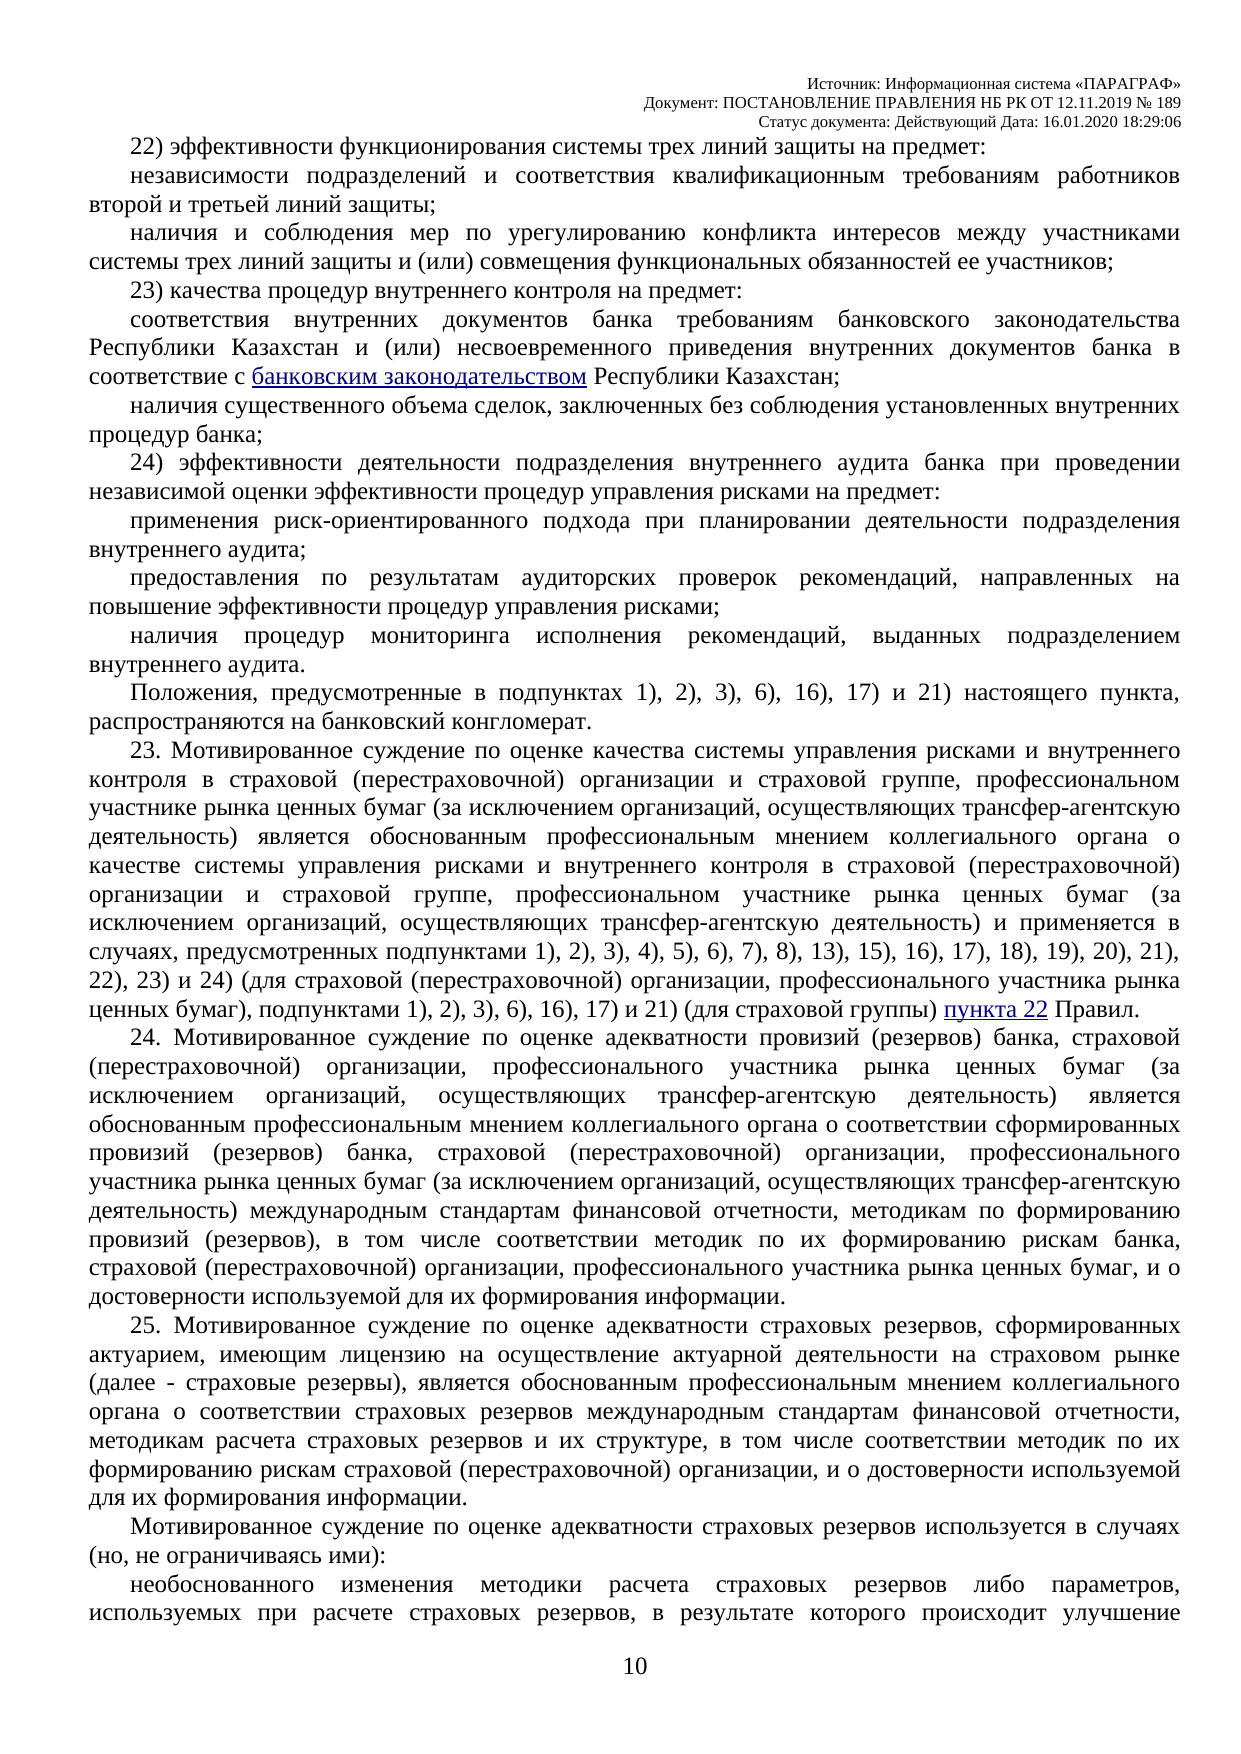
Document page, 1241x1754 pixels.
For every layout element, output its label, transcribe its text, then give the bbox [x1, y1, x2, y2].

text 23. Мотивированное суждение по оценке качества системы управления рисками и внутреннего контроля в страховой (перестраховочной) организации и страховой группе, профессиональном участнике рынка ценных бумаг (за исключением организаций, осуществляющих трансфер-агентскую деятельность) является обоснованным профессиональным мнением коллегиального органа о качестве системы управления рисками и внутреннего контроля в страховой (перестраховочной) организации и страховой группе, профессиональном участнике рынка ценных бумаг (за исключением организаций, осуществляющих трансфер-агентскую деятельность) и применяется в случаях, предусмотренных подпунктами 1), 2), 3), 4), 5), 6), 7), 8), 13), 15), 16), 17), 18), 19), 20), 21), 22), 23) и 24) (для страховой (перестраховочной) организации, профессионального участника рынка ценных бумаг), подпунктами 1), 2), 3), 6), 16), 17) и 21) (для страховой группы) пункта 22 Правил. [89, 735, 1181, 1022]
text предоставления по результатам аудиторских проверок рекомендаций, направленных на повышение эффективности процедур управления рисками; [89, 562, 1181, 620]
text 24) эффективности деятельности подразделения внутреннего аудита банка при проведении независимой оценки эффективности процедур управления рисками на предмет: [89, 447, 1181, 505]
text 22) эффективности функционирования системы трех линий защиты на предмет: [89, 131, 1181, 160]
text наличия существенного объема сделок, заключенных без соблюдения установленных внутренних процедур банка; [89, 390, 1181, 447]
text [89, 1569, 1181, 1626]
text наличия процедур мониторинга исполнения рекомендаций, выданных подразделением внутреннего аудита. [89, 620, 1181, 677]
text Положения, предусмотренные в подпунктах 1), 2), 3), 6), 16), 17) и 21) настоящего пункта, распространяются на банковский конгломерат. [89, 677, 1181, 735]
text 24. Мотивированное суждение по оценке адекватности провизий (резервов) банка, страховой (перестраховочной) организации, профессионального участника рынка ценных бумаг (за исключением организаций, осуществляющих трансфер-агентскую деятельность) является обоснованным профессиональным мнением коллегиального органа о соответствии сформированных провизий (резервов) банка, страховой (перестраховочной) организации, профессионального участника рынка ценных бумаг (за исключением организаций, осуществляющих трансфер-агентскую деятельность) международным стандартам финансовой отчетности, методикам по формированию провизий (резервов), в том числе соответствии методик по их формированию рискам банка, страховой (перестраховочной) организации, профессионального участника рынка ценных бумаг, и о достоверности используемой для их формирования информации. [89, 1022, 1181, 1310]
text 23) качества процедур внутреннего контроля на предмет: [89, 275, 1181, 304]
text 25. Мотивированное суждение по оценке адекватности страховых резервов, сформированных актуарием, имеющим лицензию на осуществление актуарной деятельности на страховом рынке (далее - страховые резервы), является обоснованным профессиональным мнением коллегиального органа о соответствии страховых резервов международным стандартам финансовой отчетности, методикам расчета страховых резервов и их структуре, в том числе соответствии методик по их формированию рискам страховой (перестраховочной) организации, и о достоверности используемой для их формирования информации. [89, 1310, 1181, 1511]
text соответствия внутренних документов банка требованиям банковского законодательства Республики Казахстан и (или) несвоевременного приведения внутренних документов банка в соответствие с банковским законодательством Республики Казахстан; [89, 304, 1181, 390]
text применения риск-ориентированного подхода при планировании деятельности подразделения внутреннего аудита; [89, 505, 1181, 562]
text наличия и соблюдения мер по урегулированию конфликта интересов между участниками системы трех линий защиты и (или) совмещения функциональных обязанностей ее участников; [89, 217, 1181, 275]
text независимости подразделений и соответствия квалификационным требованиям работников второй и третьей линий защиты; [89, 160, 1181, 217]
text Мотивированное суждение по оценке адекватности страховых резервов используется в случаях (но, не ограничиваясь ими): [89, 1511, 1181, 1569]
